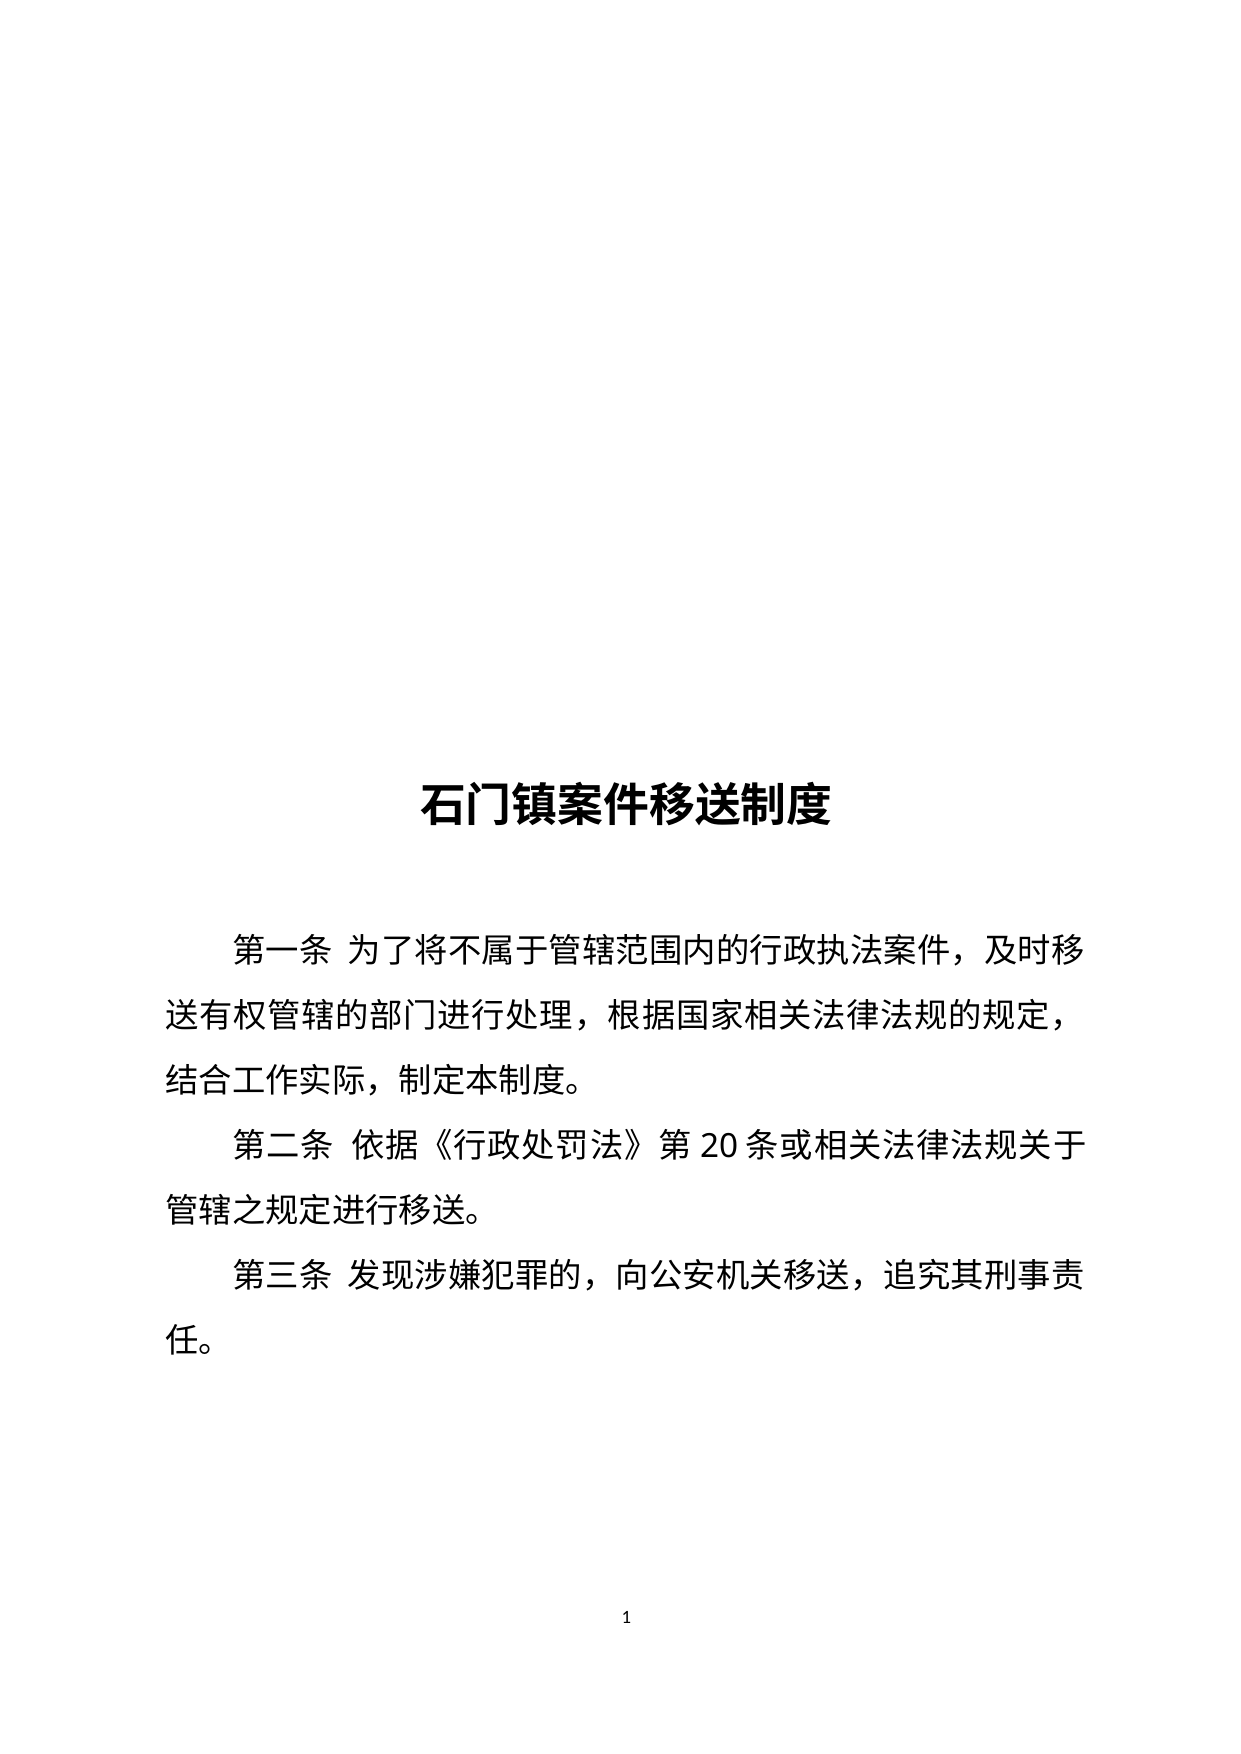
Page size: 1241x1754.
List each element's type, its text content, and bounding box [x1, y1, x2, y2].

text 第二条 依据《行政处罚法》第20条或相关法律法规关于管辖之规定进行移送。 [165, 1110, 1087, 1240]
text 第三条 发现涉嫌犯罪的，向公安机关移送，追究其刑事责任。 [165, 1240, 1087, 1370]
text 石门镇案件移送制度 [165, 753, 1087, 850]
text 第一条 为了将不属于管辖范围内的行政执法案件，及时移送有权管辖的部门进行处理，根据国家相关法律法规的规定，结合工作实际，制定本制度。 [165, 915, 1087, 1110]
